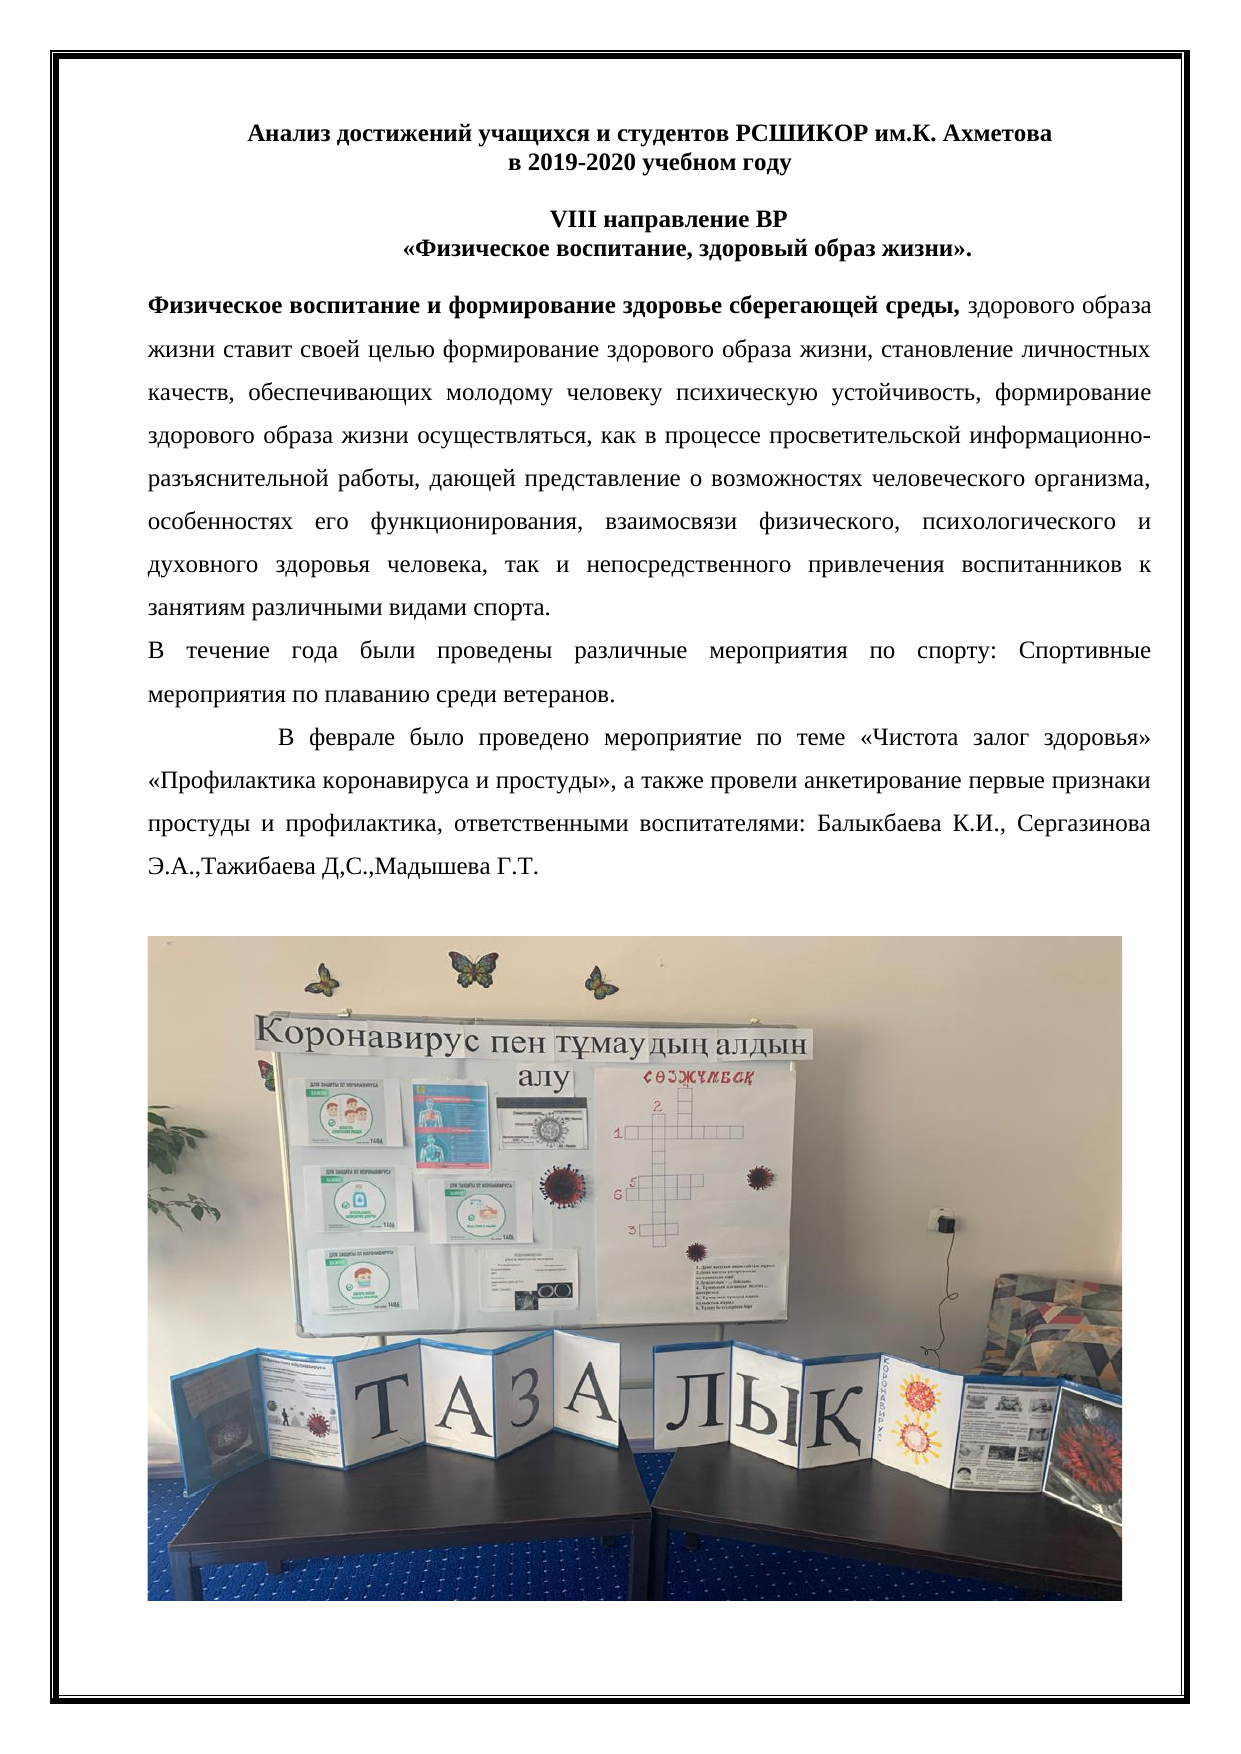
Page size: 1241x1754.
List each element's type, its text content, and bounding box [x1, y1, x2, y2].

text «Физическое воспитание, здоровый образ жизни». [223, 233, 1152, 262]
text В феврале было проведено мероприятие по теме «Чистота залог здоровья» «Профилактика коронавируса и простуды», а также провели анкетирование первые признаки простуды и профилактика, ответственными воспитателями: Балыкбаева К.И., Сергазинова Э.А.,Тажибаева Д,С.,Мадышева Г.Т. [148, 722, 1152, 880]
text Анализ достижений учащихся и студентов РСШИКОР им.К. Ахметова [148, 118, 1152, 147]
picture [147, 936, 1123, 1601]
text В течение года были проведены различные мероприятия по спорту: Спортивные мероприятия по плаванию среди ветеранов. [148, 636, 1152, 707]
text VIII направление ВР [185, 204, 1152, 233]
text в 2019-2020 учебном году [148, 147, 1152, 176]
text Физическое воспитание и формирование здоровье сберегающей среды, здорового образа жизни ставит своей целью формирование здорового образа жизни, становление личностных качеств, обеспечивающих молодому человеку психическую устойчивость, формирование здорового образа жизни осуществляться, как в процессе просветительской информационно-разъяснительной работы, дающей представление о возможностях человеческого организма, особенностях его функционирования, взаимосвязи физического, психологического и духовного здоровья человека, так и непосредственного привлечения воспитанников к занятиям различными видами спорта. [148, 291, 1152, 621]
